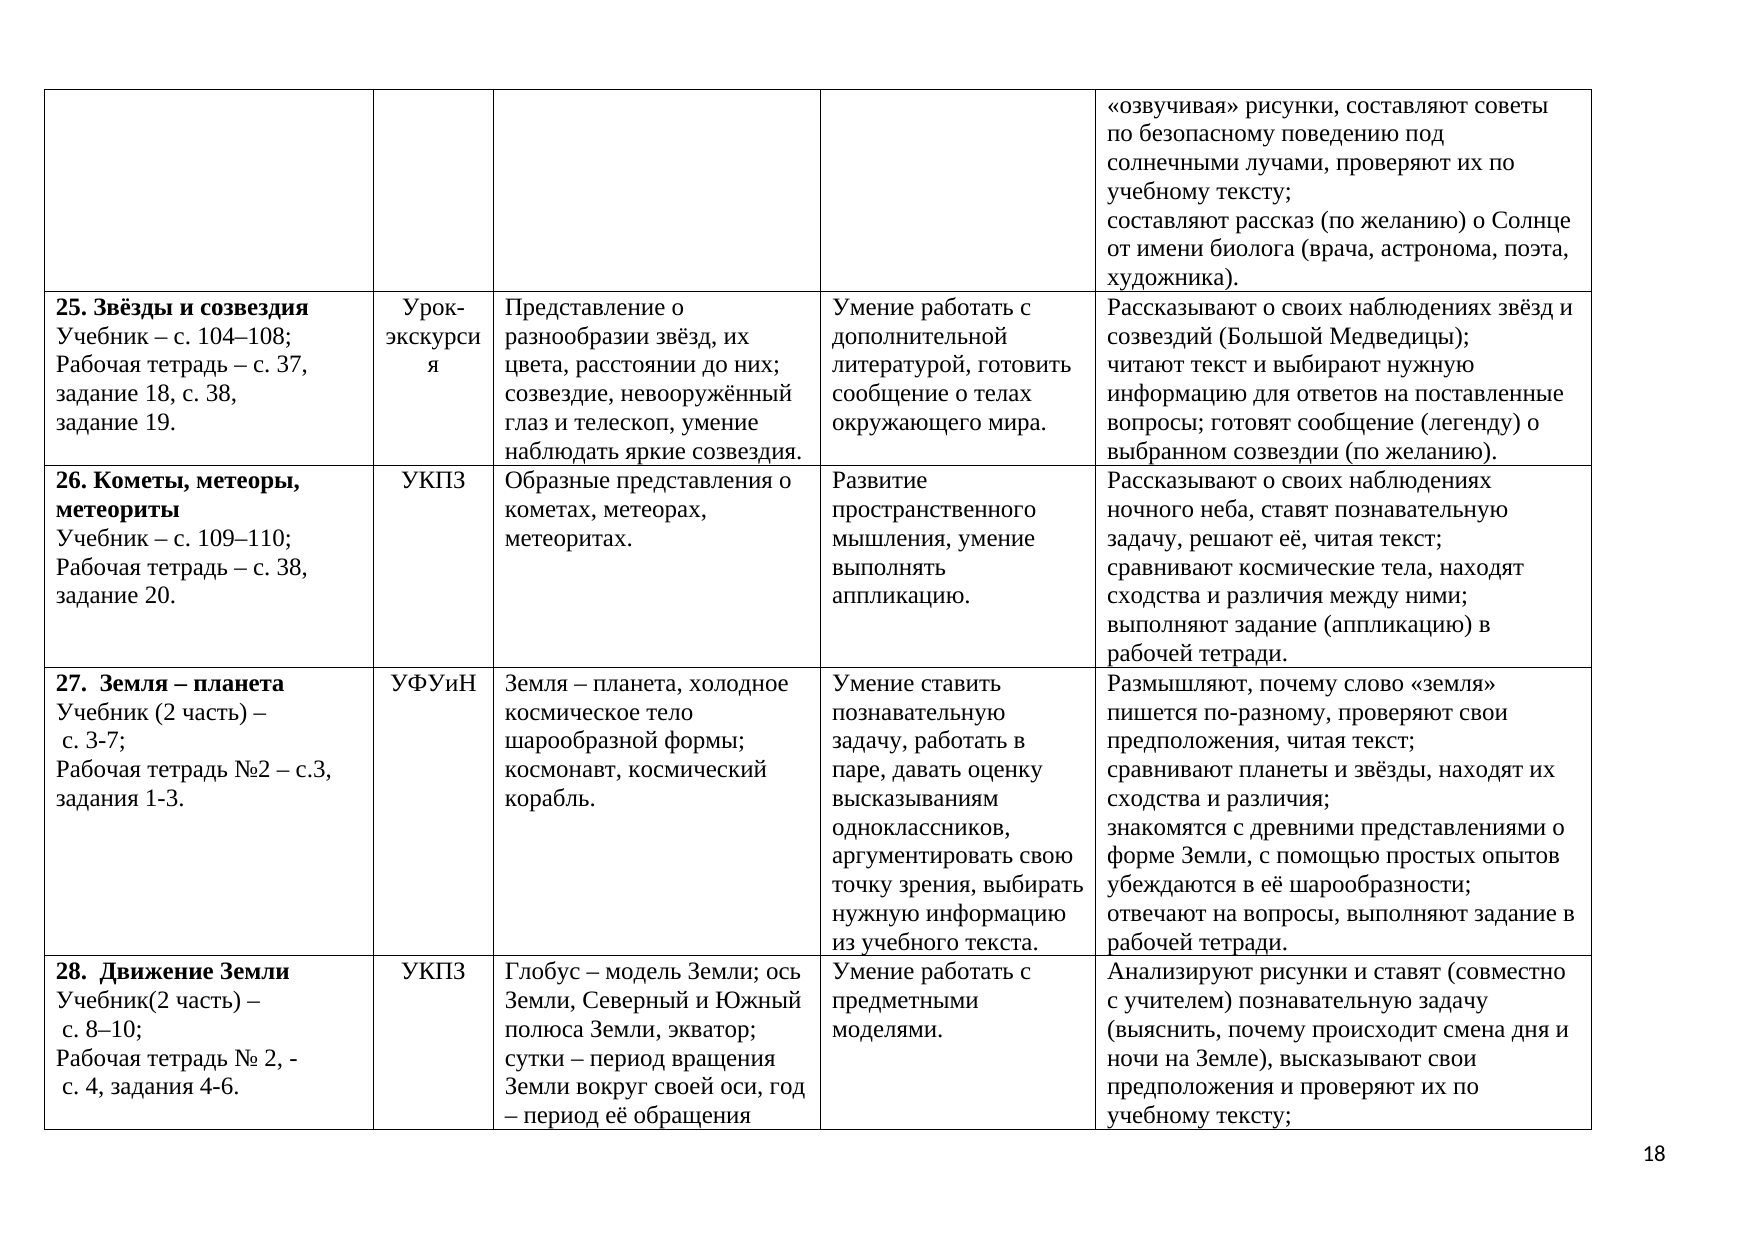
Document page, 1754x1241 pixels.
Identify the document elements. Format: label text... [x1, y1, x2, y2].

table_cell УКПЗ [374, 466, 493, 667]
table_cell 25. Звёзды и созвездия Учебник – с. 104–108; Рабочая тетрадь – с. 37, задание 18, с. 38, задание 19. [45, 292, 373, 464]
table_cell Умение ставить познавательную задачу, работать в паре, давать оценку высказываниям одноклассников, аргументировать свою точку зрения, выбирать нужную информацию из учебного текста. [821, 668, 1095, 955]
table_cell УР [374, 90, 493, 291]
table_cell Развитие пространственного мышления, умение выполнять аппликацию. [821, 466, 1095, 667]
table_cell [1096, 90, 1591, 291]
table_cell Урок- экскурсия [374, 292, 493, 464]
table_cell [821, 90, 1095, 291]
table_cell Рассказывают о своих наблюдениях ночного неба, ставят познавательную задачу, решают её, читая текст; сравнивают космические тела, находят сходства и различия между ними; выполняют задание (аппликацию) в рабочей тетради. [1096, 466, 1591, 667]
table_cell Умение работать с дополнительной литературой, готовить сообщение о телах окружающего мира. [821, 292, 1095, 464]
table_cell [1096, 956, 1591, 1129]
table_cell Образные представления о кометах, метеорах, метеоритах. [494, 466, 820, 667]
table_cell 27. Земля – планета Учебник (2 часть) – с. 3-7; Рабочая тетрадь №2 – с.3, задания 1-3. [45, 668, 373, 955]
table_cell Земля – планета, холодное космическое тело шарообразной формы; космонавт, космический корабль. [494, 668, 820, 955]
table_cell 26. Кометы, метеоры, метеориты Учебник – с. 109–110; Рабочая тетрадь – с. 38, задание 20. [45, 466, 373, 667]
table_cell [45, 956, 373, 1129]
table_cell УФУиН [374, 668, 493, 955]
table_cell Размышляют, почему слово «земля» пишется по-разному, проверяют свои предположения, читая текст; сравнивают планеты и звёзды, находят их сходства и различия; знакомятся с древними представлениями о форме Земли, с помощью простых опытов убеждаются в её шарообразности; отвечают на вопросы, выполняют задание в рабочей тетради. [1096, 668, 1591, 955]
table_cell УКПЗ [374, 956, 493, 1129]
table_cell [821, 956, 1095, 1129]
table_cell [494, 956, 820, 1129]
table_cell Рассказывают о своих наблюдениях звёзд и созвездий (Большой Медведицы); читают текст и выбирают нужную информацию для ответов на поставленные вопросы; готовят сообщение (легенду) о выбранном созвездии (по желанию). [1096, 292, 1591, 464]
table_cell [45, 90, 373, 291]
table_cell Представление о разнообразии звёзд, их цвета, расстоянии до них; созвездие, невооружённый глаз и телескоп, умение наблюдать яркие созвездия. [494, 292, 820, 464]
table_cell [494, 90, 820, 291]
